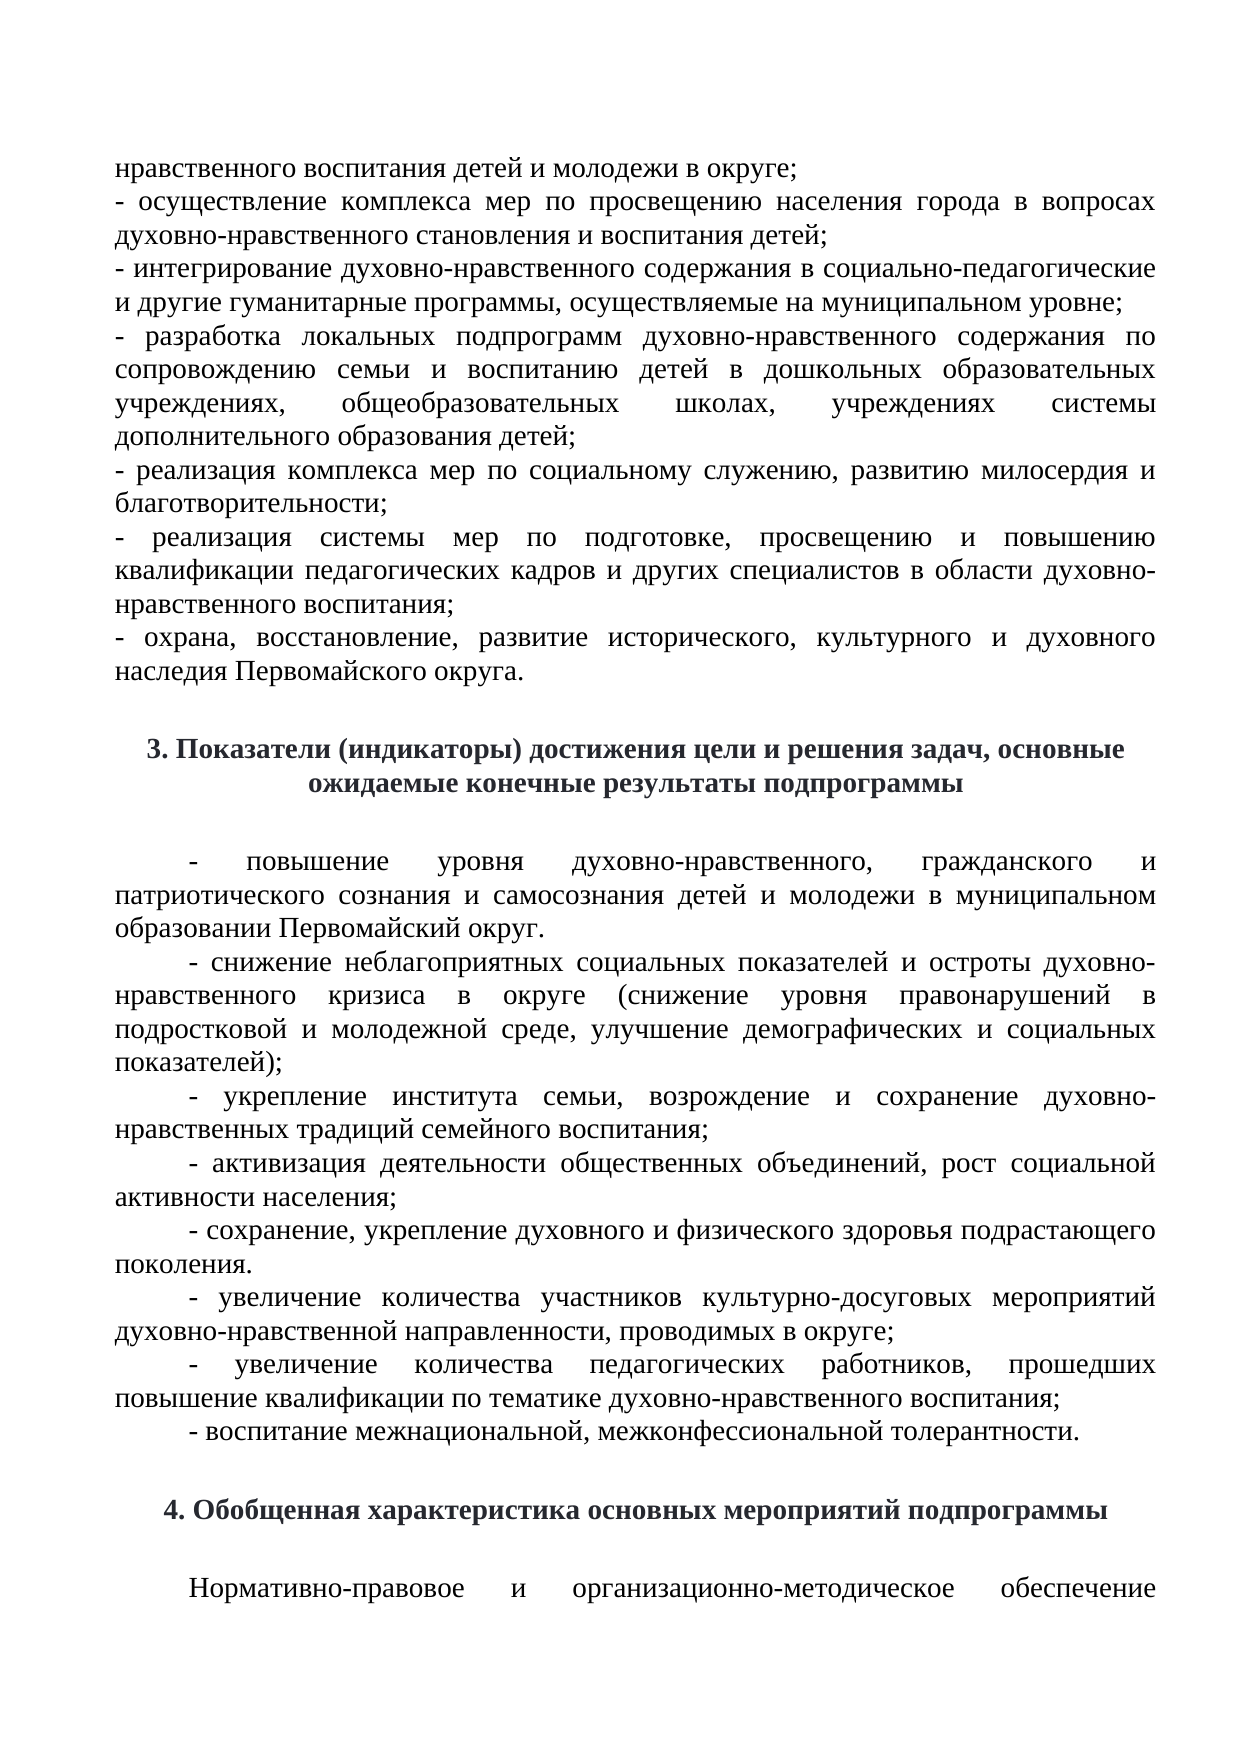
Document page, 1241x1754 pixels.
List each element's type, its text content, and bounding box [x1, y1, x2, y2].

text - разработка локальных подпрограмм духовно-нравственного содержания по сопровождению семьи и воспитанию детей в дошкольных образовательных учреждениях, общеобразовательных школах, учреждениях системы дополнительного образования детей; [114, 318, 1157, 452]
text - реализация системы мер по подготовке, просвещению и повышению квалификации педагогических кадров и других специалистов в области духовно-нравственного воспитания; [114, 519, 1157, 619]
text - охрана, восстановление, развитие исторического, культурного и духовного наследия Первомайского округа. [114, 619, 1157, 687]
text - увеличение количества участников культурно-досуговых мероприятий духовно-нравственной направленности, проводимых в округе; [114, 1279, 1157, 1346]
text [114, 1570, 1157, 1604]
text - интегрирование духовно-нравственного содержания в социально-педагогические и другие гуманитарные программы, осуществляемые на муниципальном уровне; [114, 251, 1157, 318]
text - реализация комплекса мер по социальному служению, развитию милосердия и благотворительности; [114, 452, 1157, 519]
text - сохранение, укрепление духовного и физического здоровья подрастающего поколения. [114, 1212, 1157, 1279]
text - увеличение количества педагогических работников, прошедших повышение квалификации по тематике духовно-нравственного воспитания; [114, 1346, 1157, 1413]
text - активизация деятельности общественных объединений, рост социальной активности населения; [114, 1145, 1157, 1212]
text 3. Показатели (индикаторы) достижения цели и решения задач, основные ожидаемые конечные результаты подпрограммы [114, 731, 1157, 798]
text - повышение уровня духовно-нравственного, гражданского и патриотического сознания и самосознания детей и молодежи в муниципальном образовании Первомайский округ. [114, 843, 1157, 944]
text - укрепление института семьи, возрождение и сохранение духовно-нравственных традиций семейного воспитания; [114, 1078, 1157, 1145]
text - снижение неблагоприятных социальных показателей и остроты духовно-нравственного кризиса в округе (снижение уровня правонарушений в подростковой и молодежной среде, улучшение демографических и социальных показателей); [114, 944, 1157, 1078]
text 4. Обобщенная характеристика основных мероприятий подпрограммы [114, 1492, 1157, 1525]
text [114, 150, 1157, 183]
text - осуществление комплекса мер по просвещению населения города в вопросах духовно-нравственного становления и воспитания детей; [114, 183, 1157, 251]
text - воспитание межнациональной, межконфессиональной толерантности. [114, 1413, 1157, 1447]
